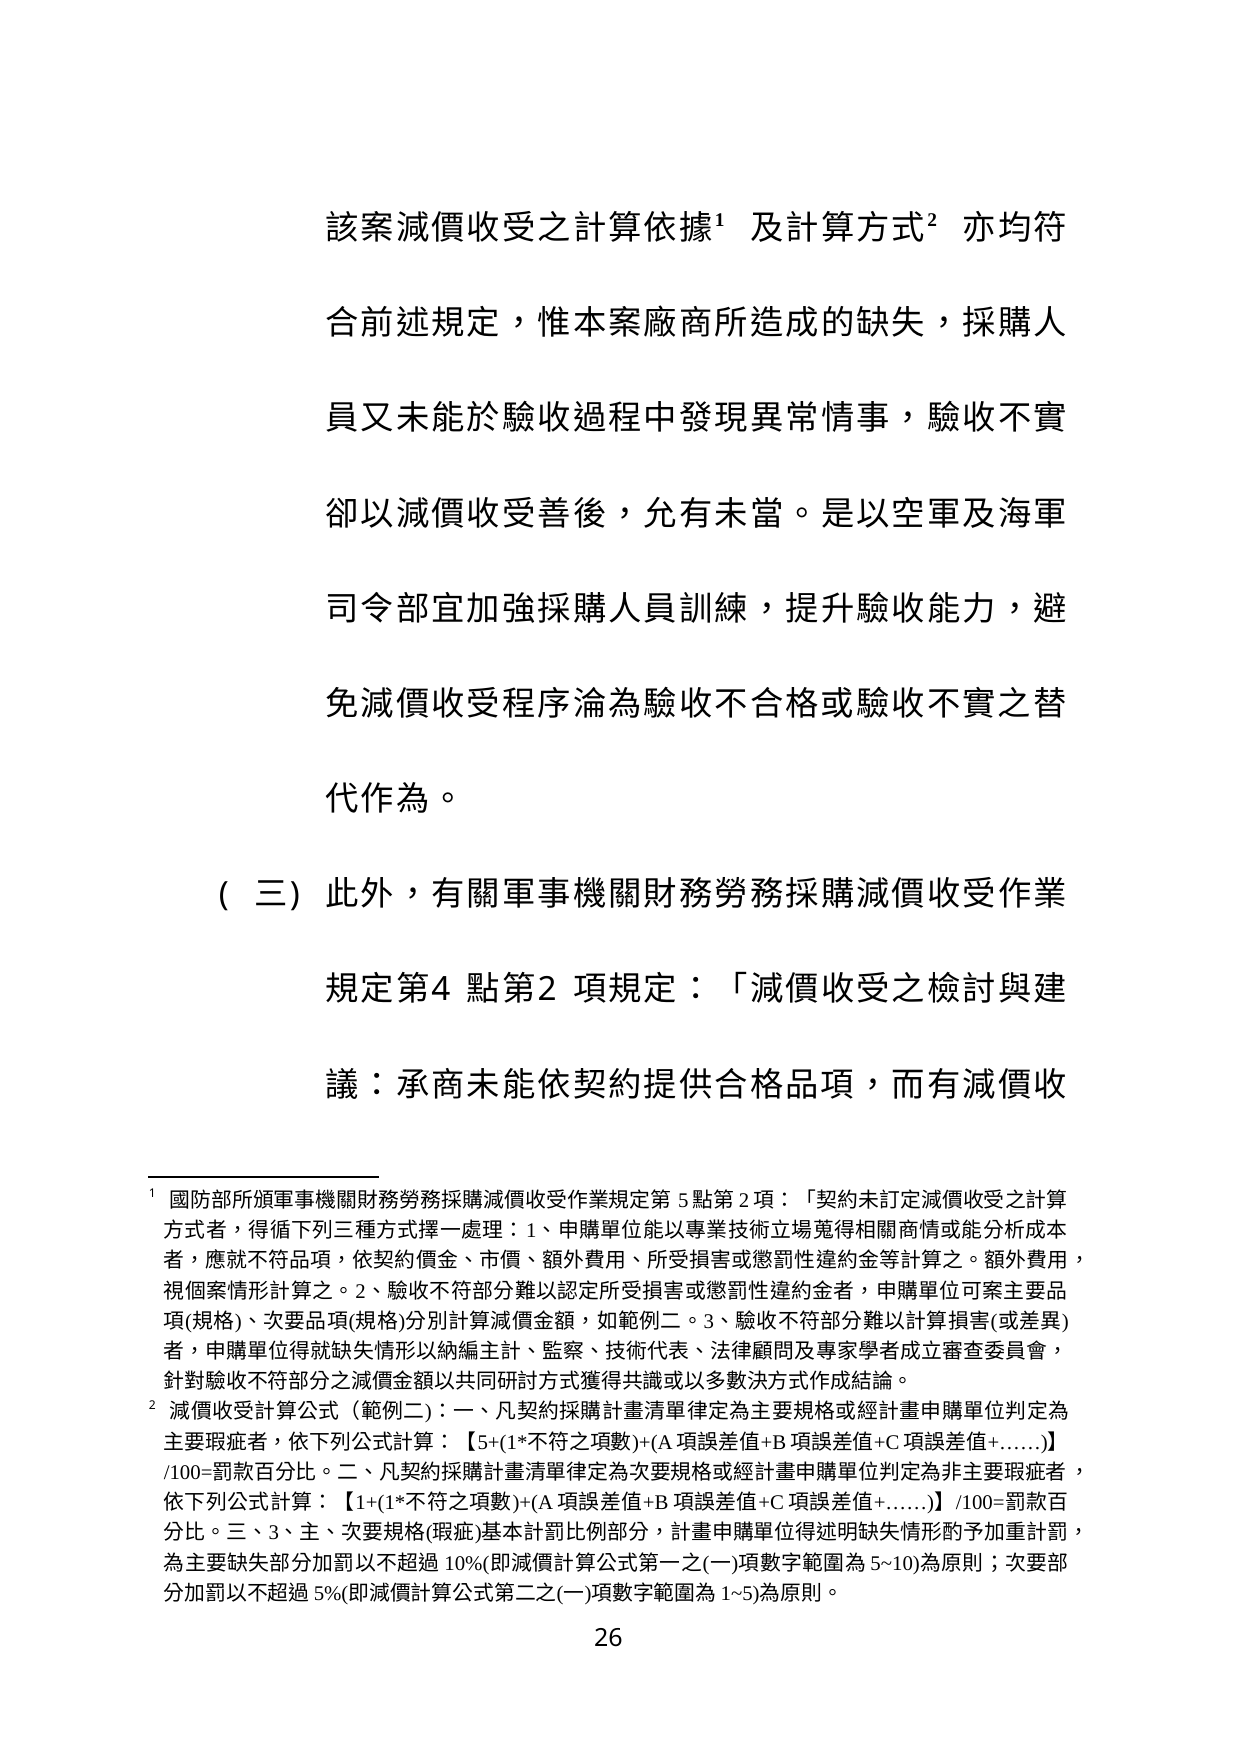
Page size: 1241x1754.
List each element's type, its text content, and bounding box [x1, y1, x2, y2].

subtitle 此外，有關軍事機關財務勞務採購減價收受作業規定第4點第2項規定：「減價收受之檢討與建議：承商未能依契約提供合格品項，而有減價收受需要時，其減價收受之建議不論是由承商提出，抑或是由申購單位提出，均須由計畫申購單位完成下列事項逐項分析檢討後，將檢討結果送請採購單位研處……。」本項規定中有關「其減價收受之建議不論是由承商提出，抑或是由申購單位提出」之內容，易使採購驗收人員誤認為是廠商權益且為必要踐履之程序，而於每次廠商未能依契約提供合格產品時均需詢問廠商是否提出減價收受之建議，亦有未當，允宜併予檢討。 [219, 844, 1069, 1129]
